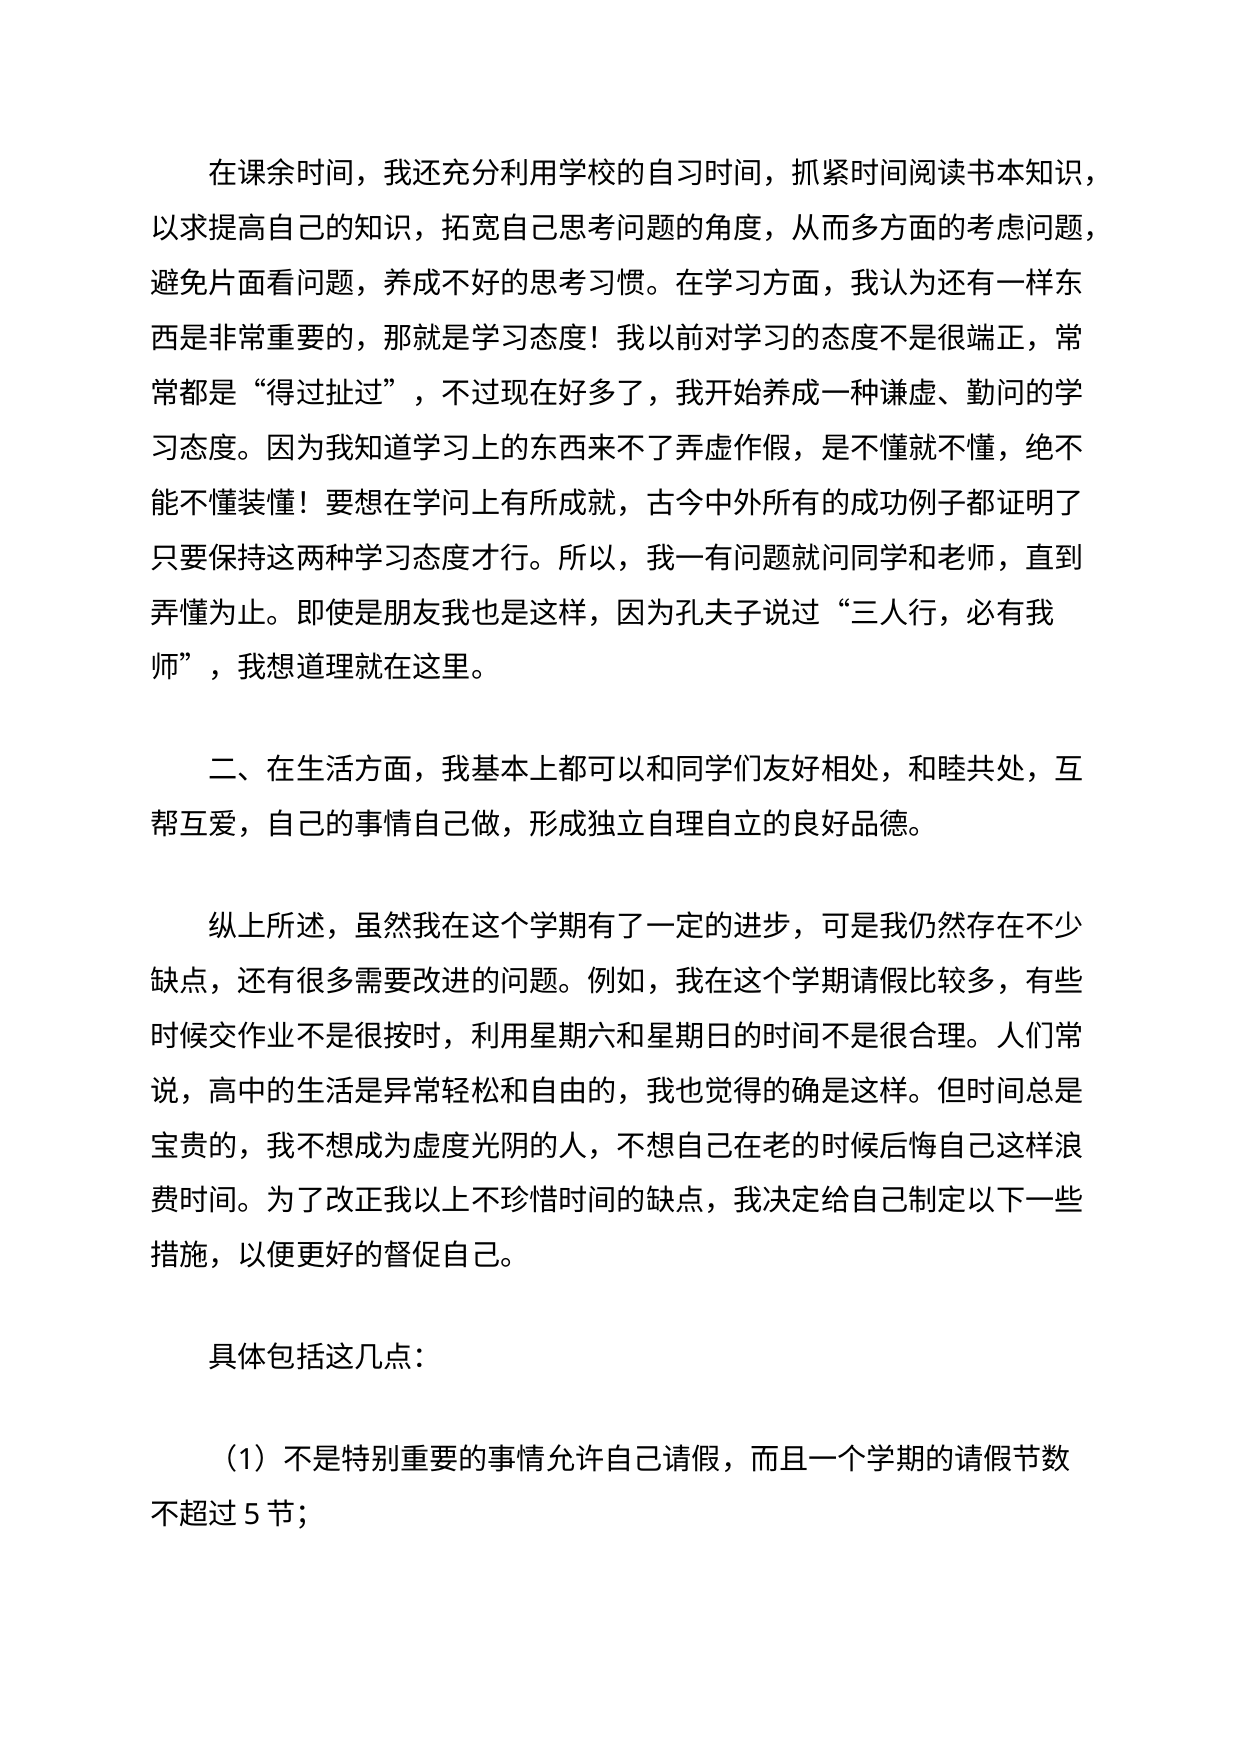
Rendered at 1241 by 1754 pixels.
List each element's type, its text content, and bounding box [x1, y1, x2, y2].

text 二、在生活方面，我基本上都可以和同学们友好相处，和睦共处，互帮互爱，自己的事情自己做，形成独立自理自立的良好品德。 [150, 746, 1090, 843]
text 具体包括这几点： [150, 1334, 1090, 1376]
text 在课余时间，我还充分利用学校的自习时间，抓紧时间阅读书本知识，以求提高自己的知识，拓宽自己思考问题的角度，从而多方面的考虑问题，避免片面看问题，养成不好的思考习惯。在学习方面，我认为还有一样东西是非常重要的，那就是学习态度！我以前对学习的态度不是很端正，常常都是“得过扯过”，不过现在好多了，我开始养成一种谦虚、勤问的学习态度。因为我知道学习上的东西来不了弄虚作假，是不懂就不懂，绝不能不懂装懂！要想在学问上有所成就，古今中外所有的成功例子都证明了只要保持这两种学习态度才行。所以，我一有问题就问同学和老师，直到弄懂为止。即使是朋友我也是这样，因为孔夫子说过“三人行，必有我师”，我想道理就在这里。 [150, 150, 1090, 686]
text （1）不是特别重要的事情允许自己请假，而且一个学期的请假节数不超过5节； [150, 1435, 1090, 1533]
text 纵上所述，虽然我在这个学期有了一定的进步，可是我仍然存在不少缺点，还有很多需要改进的问题。例如，我在这个学期请假比较多，有些时候交作业不是很按时，利用星期六和星期日的时间不是很合理。人们常说，高中的生活是异常轻松和自由的，我也觉得的确是这样。但时间总是宝贵的，我不想成为虚度光阴的人，不想自己在老的时候后悔自己这样浪费时间。为了改正我以上不珍惜时间的缺点，我决定给自己制定以下一些措施，以便更好的督促自己。 [150, 902, 1090, 1274]
